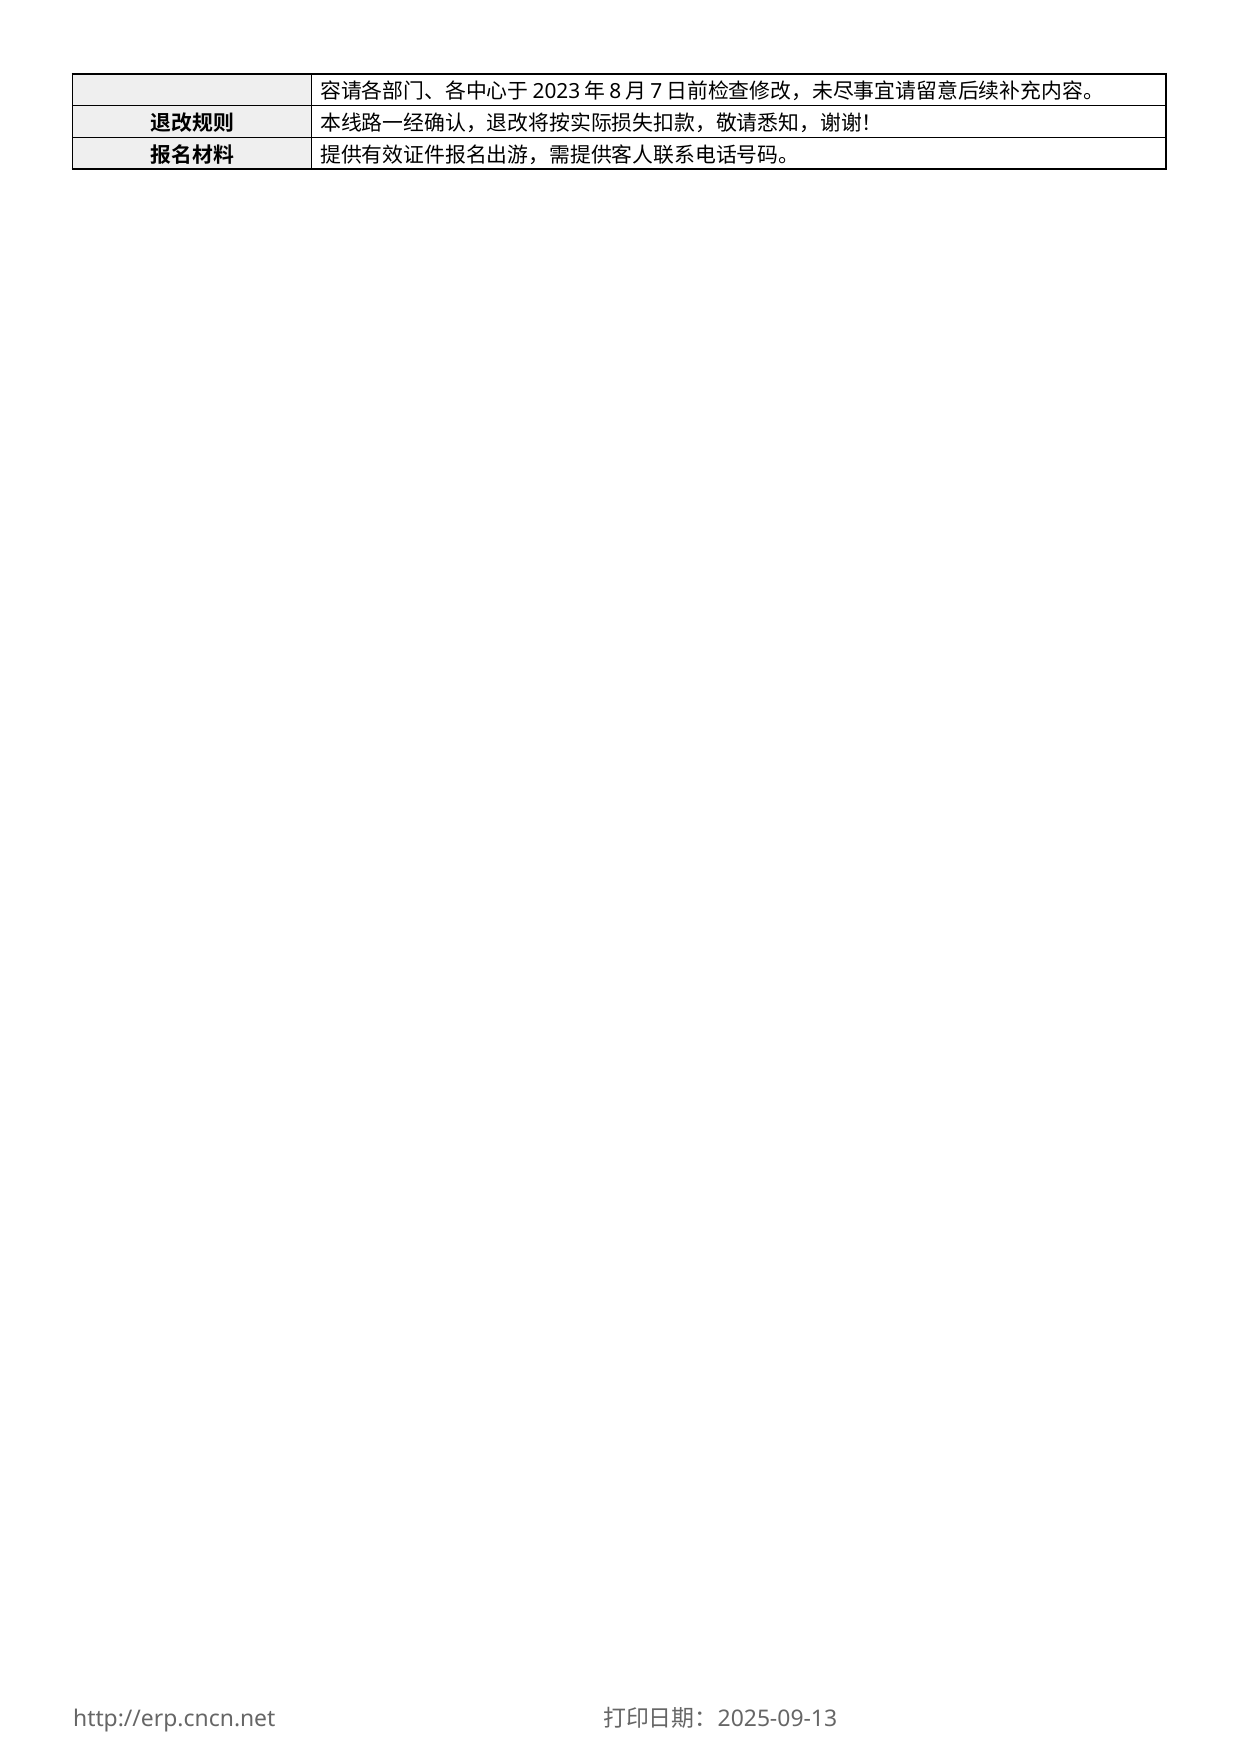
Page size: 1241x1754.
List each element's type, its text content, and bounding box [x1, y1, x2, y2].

table_cell 本线路一经确认，退改将按实际损失扣款，敬请悉知，谢谢！ [312, 106, 1165, 137]
table_cell 提供有效证件报名出游，需提供客人联系电话号码。 [312, 138, 1165, 168]
table_cell 报名材料 [73, 138, 311, 168]
table_cell ■ 特别提醒 [312, 75, 1165, 105]
table_cell 温馨提示 [73, 75, 311, 105]
table_cell 退改规则 [73, 106, 311, 137]
